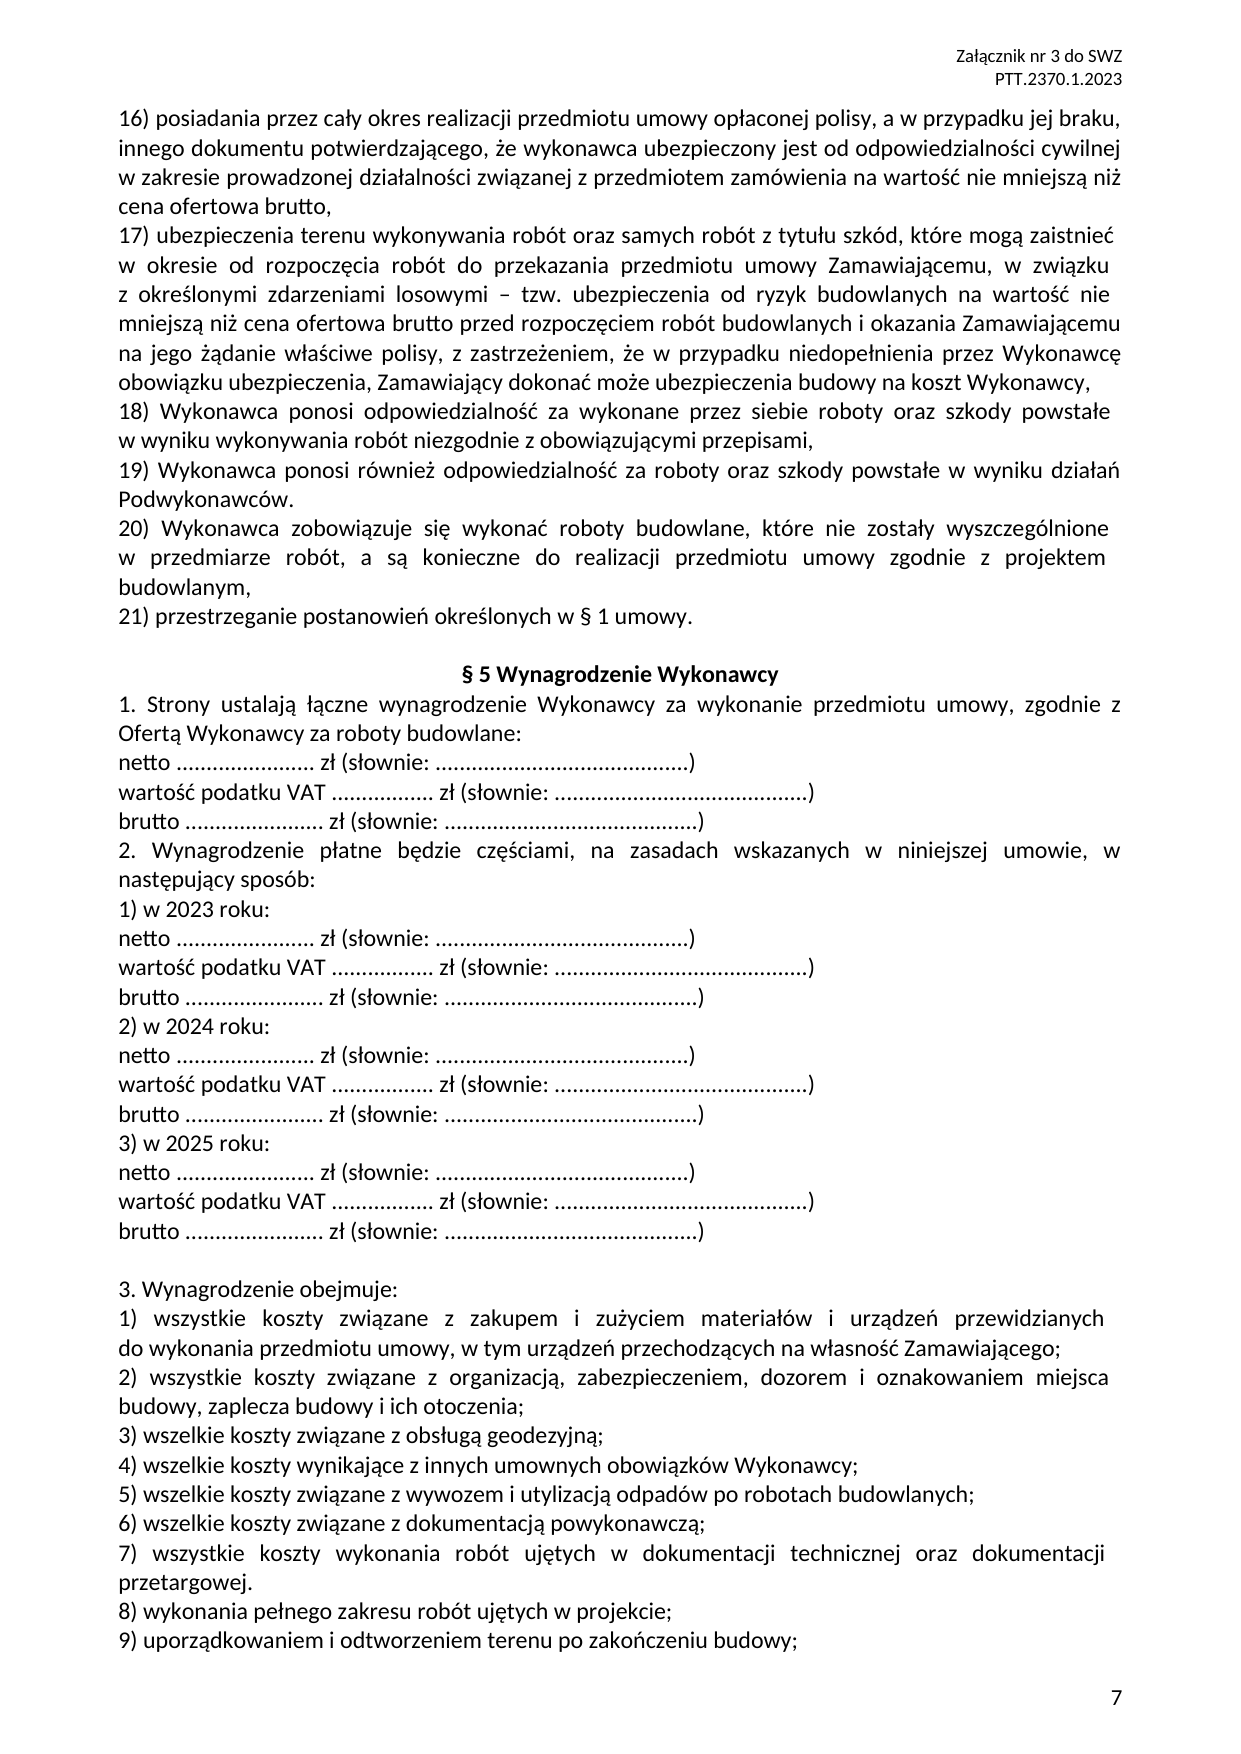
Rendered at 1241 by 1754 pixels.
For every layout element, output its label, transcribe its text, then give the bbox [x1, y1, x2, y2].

text wartość podatku VAT ................. zł (słownie: ..........................................) [118, 777, 1122, 806]
text 20) Wykonawca zobowiązuje się wykonać roboty budowlane, które nie zostały wyszczególnione w przedmiarze robót, a są konieczne do realizacji przedmiotu umowy zgodnie z projektem budowlanym, [118, 513, 1122, 601]
text 16) posiadania przez cały okres realizacji przedmiotu umowy opłaconej polisy, a w przypadku jej braku, innego dokumentu potwierdzającego, że wykonawca ubezpieczony jest od odpowiedzialności cywilnej w zakresie prowadzonej działalności związanej z przedmiotem zamówienia na wartość nie mniejszą niż cena ofertowa brutto, [118, 103, 1122, 221]
text 8) wykonania pełnego zakresu robót ujętych w projekcie; [118, 1596, 1122, 1626]
text 3) wszelkie koszty związane z obsługą geodezyjną; [118, 1421, 1122, 1450]
text netto ....................... zł (słownie: ..........................................) [118, 1157, 1122, 1186]
text 1. Strony ustalają łączne wynagrodzenie Wykonawcy za wykonanie przedmiotu umowy, zgodnie z Ofertą Wykonawcy za roboty budowlane: [118, 689, 1122, 747]
text § 5 Wynagrodzenie Wykonawcy [118, 659, 1122, 689]
text 6) wszelkie koszty związane z dokumentacją powykonawczą; [118, 1508, 1122, 1538]
text 18) Wykonawca ponosi odpowiedzialność za wykonane przez siebie roboty oraz szkody powstałe w wyniku wykonywania robót niezgodnie z obowiązującymi przepisami, [118, 396, 1122, 455]
text 3) w 2025 roku: [118, 1128, 1122, 1157]
text 1) w 2023 roku: [118, 894, 1122, 923]
text netto ....................... zł (słownie: ..........................................) [118, 923, 1122, 952]
text 21) przestrzeganie postanowień określonych w § 1 umowy. [118, 601, 1122, 630]
text netto ....................... zł (słownie: ..........................................) [118, 747, 1122, 777]
text brutto ....................... zł (słownie: ..........................................) [118, 1216, 1122, 1245]
text brutto ....................... zł (słownie: ..........................................) [118, 1099, 1122, 1128]
text 2) w 2024 roku: [118, 1011, 1122, 1040]
text 1) wszystkie koszty związane z zakupem i zużyciem materiałów i urządzeń przewidzianych do wykonania przedmiotu umowy, w tym urządzeń przechodzących na własność Zamawiającego; [118, 1303, 1122, 1362]
text 2) wszystkie koszty związane z organizacją, zabezpieczeniem, dozorem i oznakowaniem miejsca budowy, zaplecza budowy i ich otoczenia; [118, 1362, 1122, 1421]
text 4) wszelkie koszty wynikające z innych umownych obowiązków Wykonawcy; [118, 1450, 1122, 1479]
text 5) wszelkie koszty związane z wywozem i utylizacją odpadów po robotach budowlanych; [118, 1479, 1122, 1508]
text brutto ....................... zł (słownie: ..........................................) [118, 806, 1122, 835]
text wartość podatku VAT ................. zł (słownie: ..........................................) [118, 1186, 1122, 1216]
text 17) ubezpieczenia terenu wykonywania robót oraz samych robót z tytułu szkód, które mogą zaistnieć w okresie od rozpoczęcia robót do przekazania przedmiotu umowy Zamawiającemu, w związku z określonymi zdarzeniami losowymi – tzw. ubezpieczenia od ryzyk budowlanych na wartość nie mniejszą niż cena ofertowa brutto przed rozpoczęciem robót budowlanych i okazania Zamawiającemu na jego żądanie właściwe polisy, z zastrzeżeniem, że w przypadku niedopełnienia przez Wykonawcę obowiązku ubezpieczenia, Zamawiający dokonać może ubezpieczenia budowy na koszt Wykonawcy, [118, 221, 1122, 396]
text 2. Wynagrodzenie płatne będzie częściami, na zasadach wskazanych w niniejszej umowie, w następujący sposób: [118, 835, 1122, 894]
text brutto ....................... zł (słownie: ..........................................) [118, 982, 1122, 1011]
text wartość podatku VAT ................. zł (słownie: ..........................................) [118, 952, 1122, 982]
text netto ....................... zł (słownie: ..........................................) [118, 1040, 1122, 1069]
text 3. Wynagrodzenie obejmuje: [118, 1274, 1122, 1303]
text 7) wszystkie koszty wykonania robót ujętych w dokumentacji technicznej oraz dokumentacji przetargowej. [118, 1538, 1122, 1596]
text 9) uporządkowaniem i odtworzeniem terenu po zakończeniu budowy; [118, 1626, 1122, 1655]
text wartość podatku VAT ................. zł (słownie: ..........................................) [118, 1069, 1122, 1099]
text 19) Wykonawca ponosi również odpowiedzialność za roboty oraz szkody powstałe w wyniku działań Podwykonawców. [118, 455, 1122, 513]
